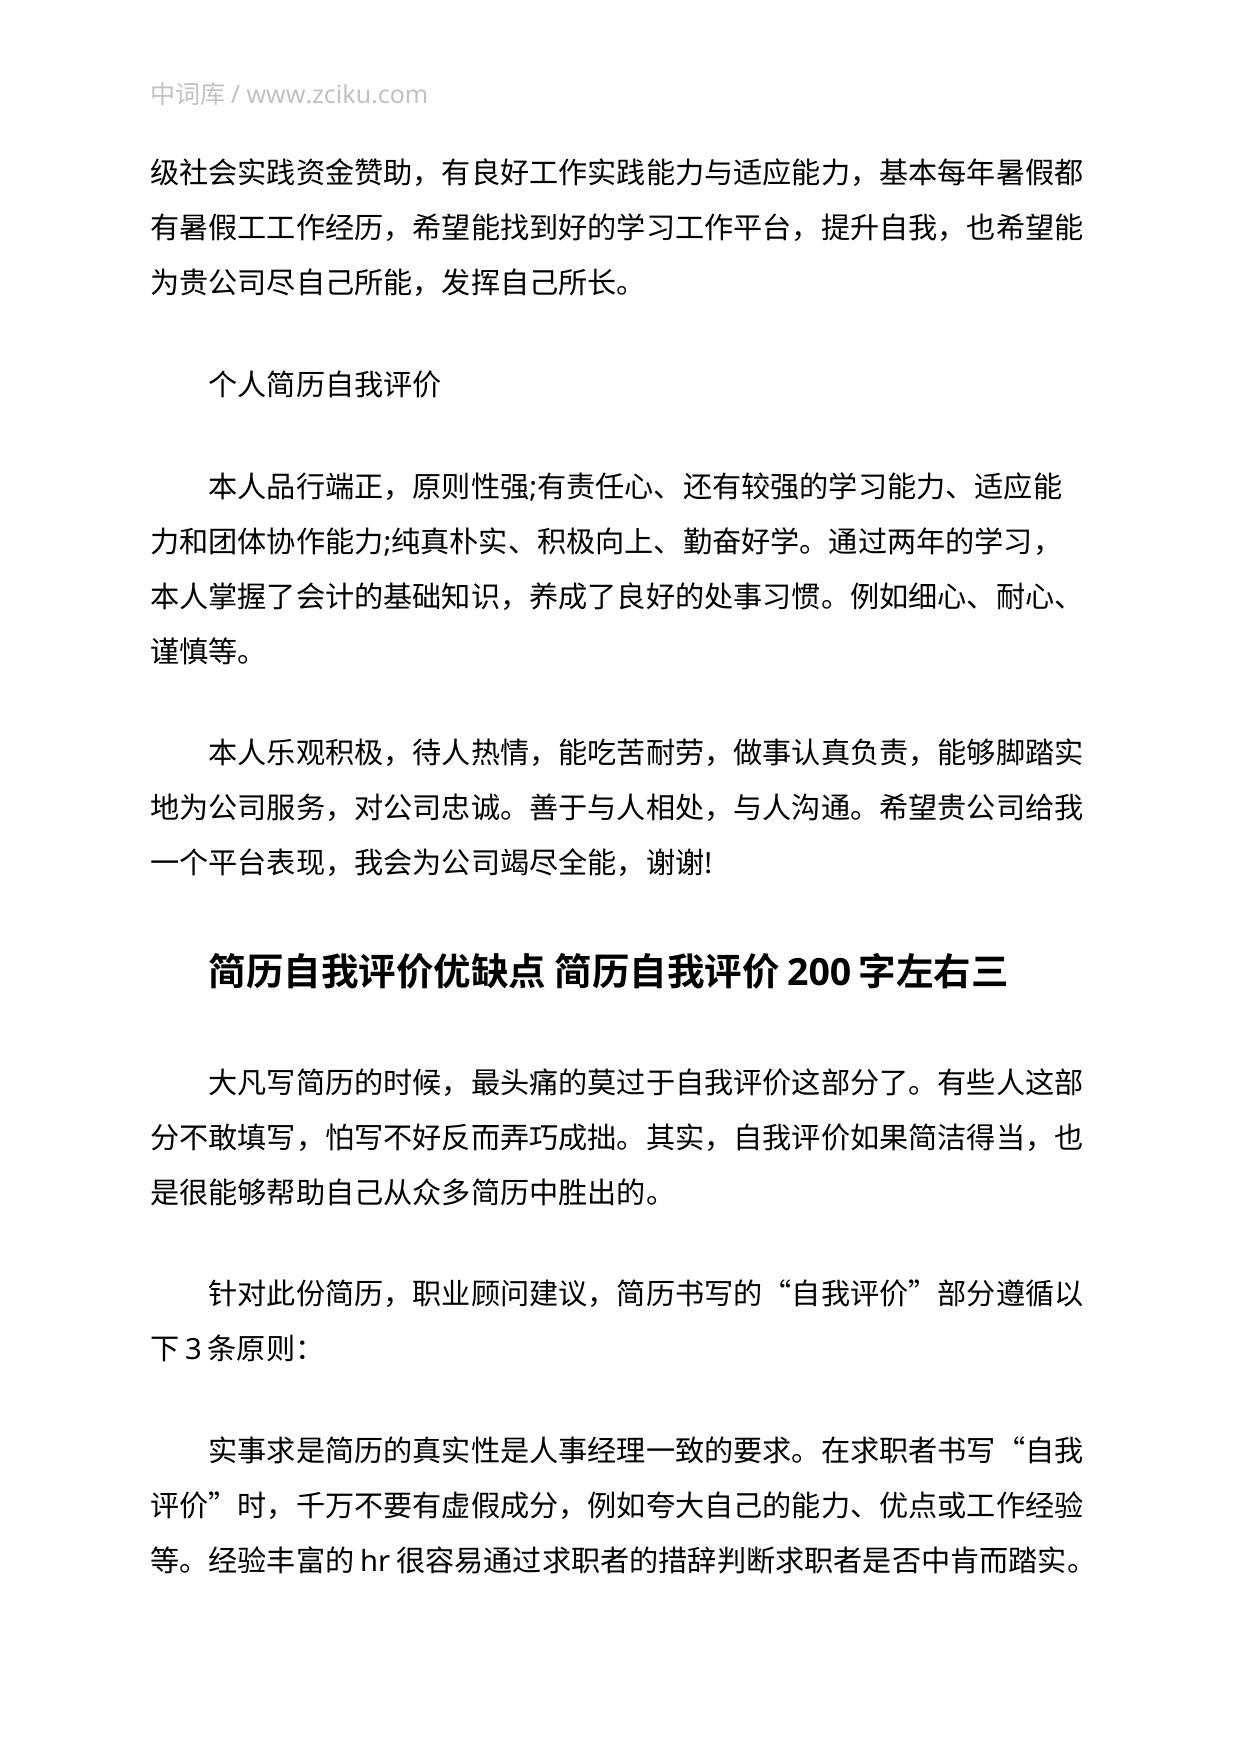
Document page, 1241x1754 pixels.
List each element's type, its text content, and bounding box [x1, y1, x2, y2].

text 简历自我评价优缺点 简历自我评价200字左右三 [150, 942, 1090, 996]
text 大凡写简历的时候，最头痛的莫过于自我评价这部分了。有些人这部分不敢填写，怕写不好反而弄巧成拙。其实，自我评价如果简洁得当，也是很能够帮助自己从众多简历中胜出的。 [150, 1059, 1090, 1211]
text 个人简历自我评价 [150, 362, 1090, 404]
text 针对此份简历，职业顾问建议，简历书写的“自我评价”部分遵循以下3条原则： [150, 1271, 1090, 1368]
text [150, 150, 1090, 302]
text 本人乐观积极，待人热情，能吃苦耐劳，做事认真负责，能够脚踏实地为公司服务，对公司忠诚。善于与人相处，与人沟通。希望贵公司给我一个平台表现，我会为公司竭尽全能，谢谢! [150, 730, 1090, 882]
text 本人品行端正，原则性强;有责任心、还有较强的学习能力、适应能力和团体协作能力;纯真朴实、积极向上、勤奋好学。通过两年的学习，本人掌握了会计的基础知识，养成了良好的处事习惯。例如细心、耐心、谨慎等。 [150, 463, 1090, 671]
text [150, 1428, 1090, 1580]
